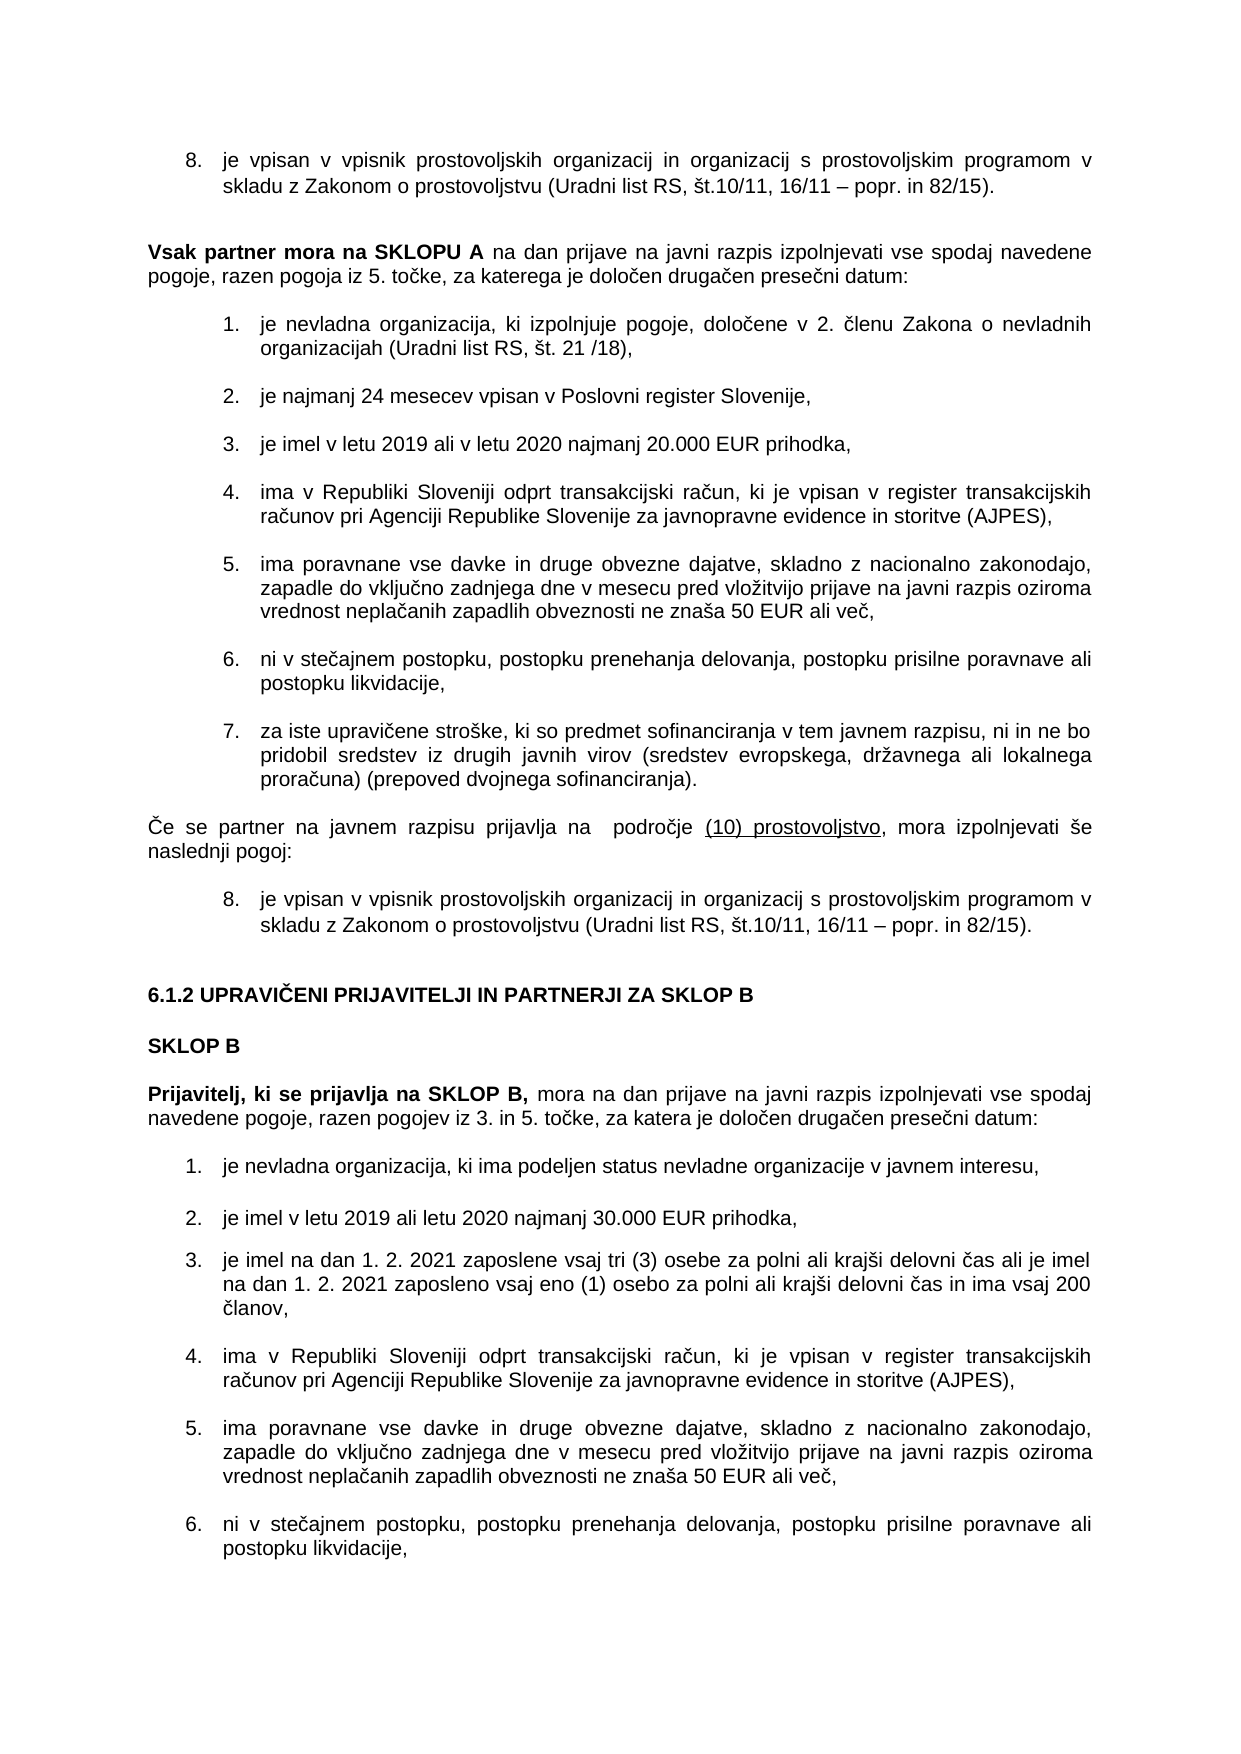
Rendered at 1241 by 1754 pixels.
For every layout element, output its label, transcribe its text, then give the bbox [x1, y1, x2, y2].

text SKLOP B [148, 1034, 1093, 1058]
list za iste upravičene stroške, ki so predmet sofinanciranja v tem javnem razpisu, ni in ne bo pridobil sredstev iz drugih javnih virov (sredstev evropskega, državnega ali lokalnega proračuna) (prepoved dvojnega sofinanciranja). [223, 719, 1093, 791]
list je imel na dan 1. 2. 2021 zaposlene vsaj tri (3) osebe za polni ali krajši delovni čas ali je imel na dan 1. 2. 2021 zaposleno vsaj eno (1) osebo za polni ali krajši delovni čas in ima vsaj 200 članov, [185, 1248, 1093, 1320]
text 6.1.2 UPRAVIČENI PRIJAVITELJI IN PARTNERJI ZA SKLOP B [148, 983, 1093, 1007]
list ima poravnane vse davke in druge obvezne dajatve, skladno z nacionalno zakonodajo, zapadle do vključno zadnjega dne v mesecu pred vložitvijo prijave na javni razpis oziroma vrednost neplačanih zapadlih obveznosti ne znaša 50 EUR ali več, [185, 1416, 1093, 1488]
list je najmanj 24 mesecev vpisan v Poslovni register Slovenije, [223, 384, 1093, 408]
list je vpisan v vpisnik prostovoljskih organizacij in organizacij s prostovoljskim programom v skladu z Zakonom o prostovoljstvu (Uradni list RS, št.10/11, 16/11 – popr. in 82/15). [223, 887, 1093, 937]
list je imel v letu 2019 ali v letu 2020 najmanj 20.000 EUR prihodka, [223, 432, 1093, 456]
list je imel v letu 2019 ali letu 2020 najmanj 30.000 EUR prihodka, [185, 1206, 1093, 1229]
text Če se partner na javnem razpisu prijavlja na področje (10) prostovoljstvo, mora izpolnjevati še naslednji pogoj: [148, 815, 1093, 863]
list je nevladna organizacija, ki ima podeljen status nevladne organizacije v javnem interesu, [185, 1154, 1093, 1178]
text Vsak partner mora na SKLOPU A na dan prijave na javni razpis izpolnjevati vse spodaj navedene pogoje, razen pogoja iz 5. točke, za katerega je določen drugačen presečni datum: [148, 240, 1093, 288]
list ni v stečajnem postopku, postopku prenehanja delovanja, postopku prisilne poravnave ali postopku likvidacije, [223, 647, 1093, 695]
list ni v stečajnem postopku, postopku prenehanja delovanja, postopku prisilne poravnave ali postopku likvidacije, [185, 1512, 1093, 1559]
list ima poravnane vse davke in druge obvezne dajatve, skladno z nacionalno zakonodajo, zapadle do vključno zadnjega dne v mesecu pred vložitvijo prijave na javni razpis oziroma vrednost neplačanih zapadlih obveznosti ne znaša 50 EUR ali več, [223, 551, 1093, 623]
list je vpisan v vpisnik prostovoljskih organizacij in organizacij s prostovoljskim programom v skladu z Zakonom o prostovoljstvu (Uradni list RS, št.10/11, 16/11 – popr. in 82/15). [185, 148, 1093, 197]
text Prijavitelj, ki se prijavlja na SKLOP B, mora na dan prijave na javni razpis izpolnjevati vse spodaj navedene pogoje, razen pogojev iz 3. in 5. točke, za katera je določen drugačen presečni datum: [148, 1082, 1093, 1130]
list je nevladna organizacija, ki izpolnjuje pogoje, določene v 2. členu Zakona o nevladnih organizacijah (Uradni list RS, št. 21 /18), [223, 312, 1093, 360]
